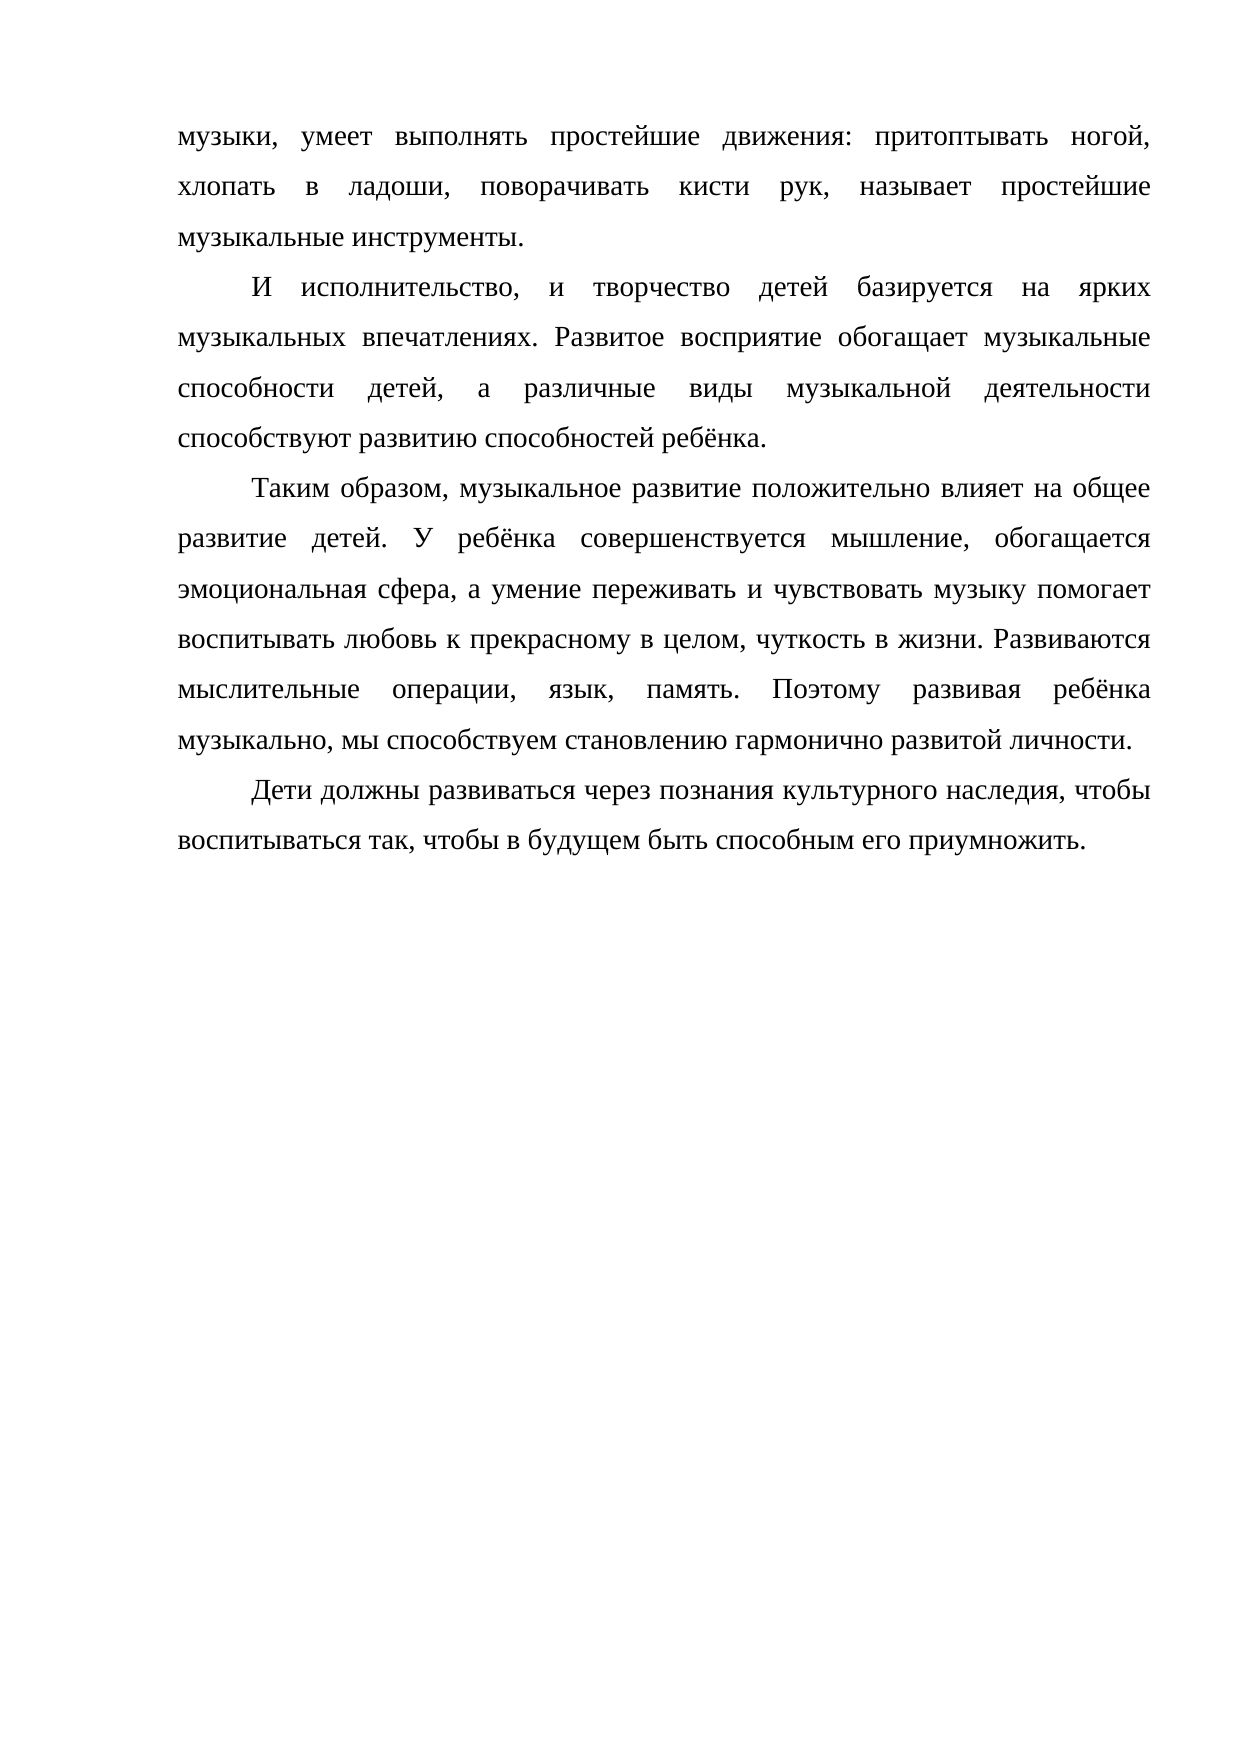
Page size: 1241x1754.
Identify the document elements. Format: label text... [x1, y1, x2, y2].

text Таким образом, музыкальное развитие положительно влияет на общее развитие детей. У ребёнка совершенствуется мышление, обогащается эмоциональная сфера, а умение переживать и чувствовать музыку помогает воспитывать любовь к прекрасному в целом, чуткость в жизни. Развиваются мыслительные операции, язык, память. Поэтому развивая ребёнка музыкально, мы способствуем становлению гармонично развитой личности. [177, 470, 1152, 755]
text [177, 118, 1152, 252]
text И исполнительство, и творчество детей базируется на ярких музыкальных впечатлениях. Развитое восприятие обогащает музыкальные способности детей, а различные виды музыкальной деятельности способствуют развитию способностей ребёнка. [177, 269, 1152, 453]
text Дети должны развиваться через познания культурного наследия, чтобы воспитываться так, чтобы в будущем быть способным его приумножить. [177, 772, 1152, 856]
